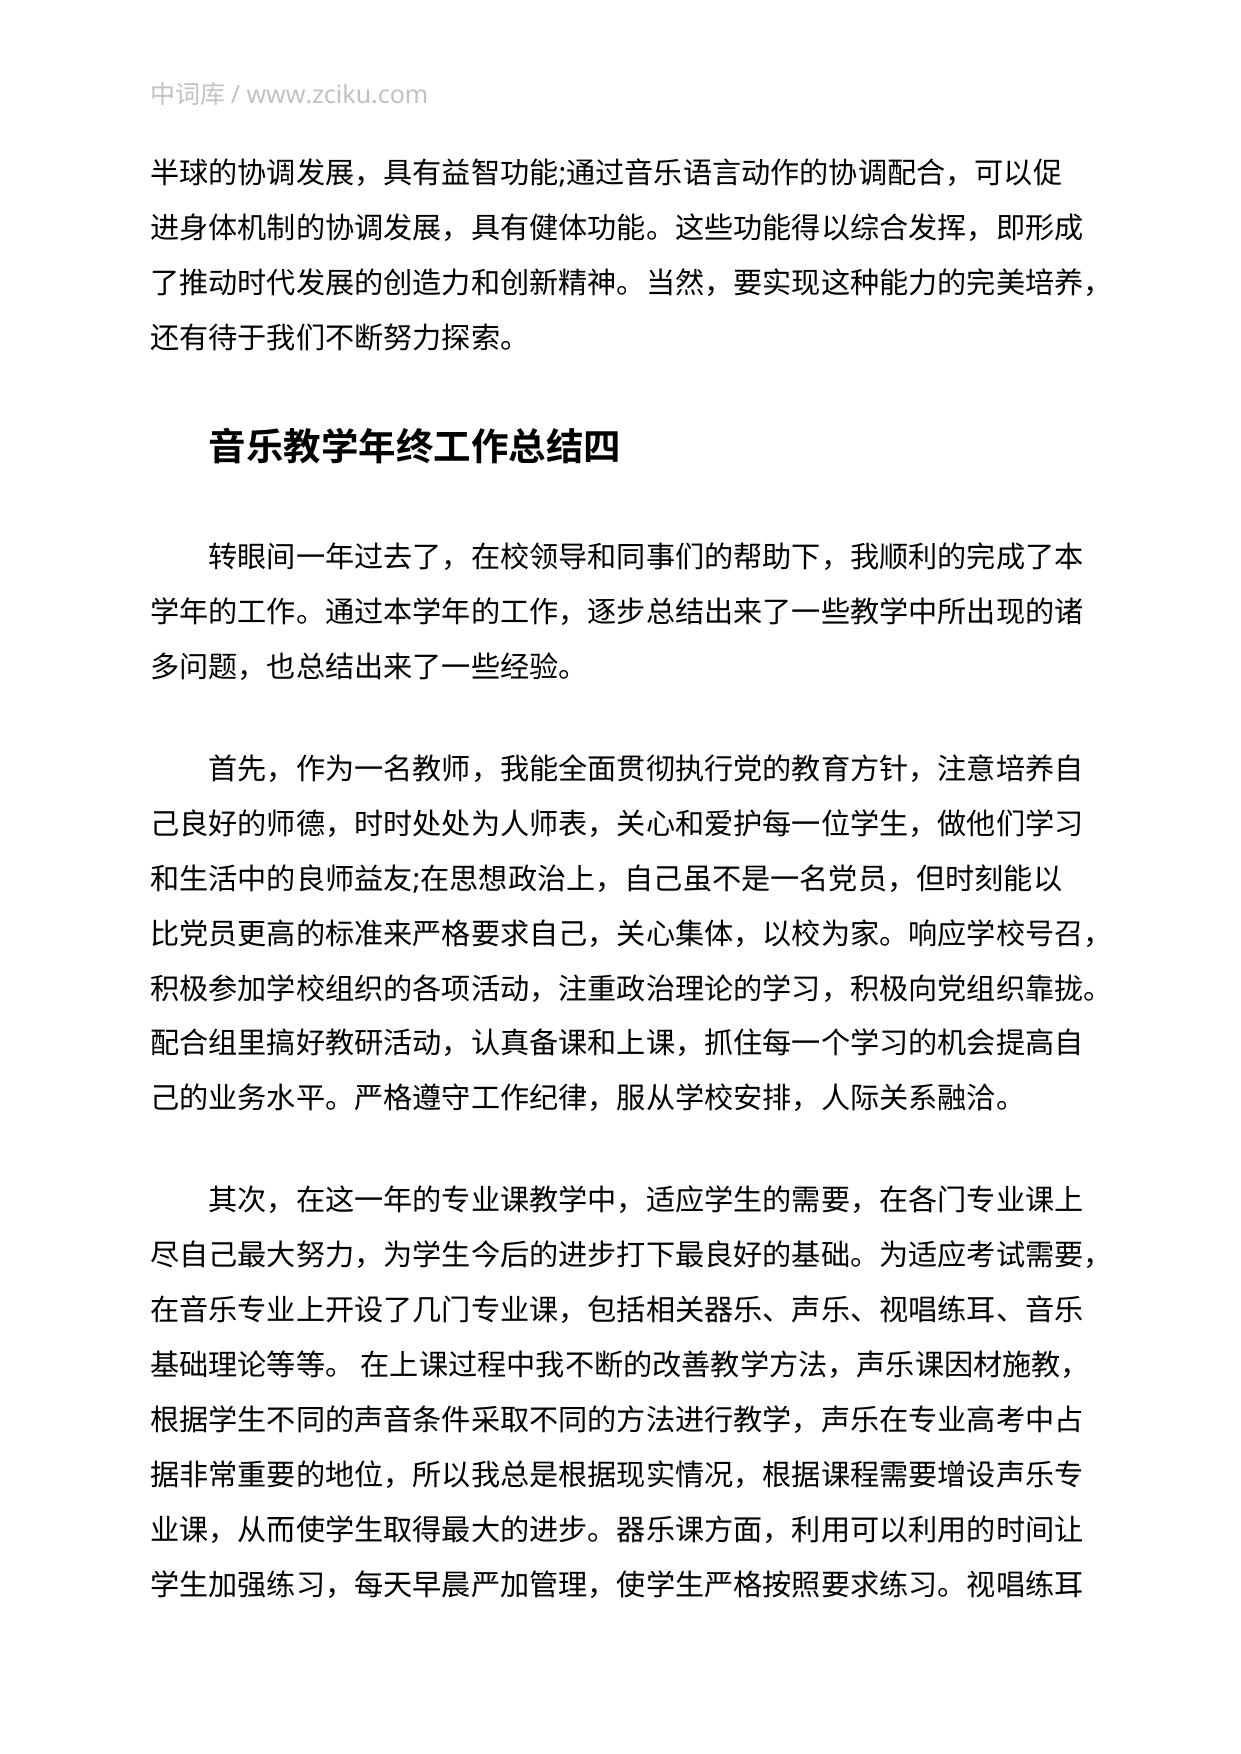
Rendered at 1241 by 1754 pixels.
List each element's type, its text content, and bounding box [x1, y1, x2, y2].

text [150, 150, 1090, 357]
text 转眼间一年过去了，在校领导和同事们的帮助下，我顺利的完成了本学年的工作。通过本学年的工作，逐步总结出来了一些教学中所出现的诸多问题，也总结出来了一些经验。 [150, 534, 1090, 686]
text 首先，作为一名教师，我能全面贯彻执行党的教育方针，注意培养自己良好的师德，时时处处为人师表，关心和爱护每一位学生，做他们学习和生活中的良师益友;在思想政治上，自己虽不是一名党员，但时刻能以比党员更高的标准来严格要求自己，关心集体，以校为家。响应学校号召，积极参加学校组织的各项活动，注重政治理论的学习，积极向党组织靠拢。配合组里搞好教研活动，认真备课和上课，抓住每一个学习的机会提高自己的业务水平。严格遵守工作纪律，服从学校安排，人际关系融洽。 [150, 746, 1090, 1117]
text 音乐教学年终工作总结四 [150, 417, 1090, 471]
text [150, 1177, 1090, 1603]
